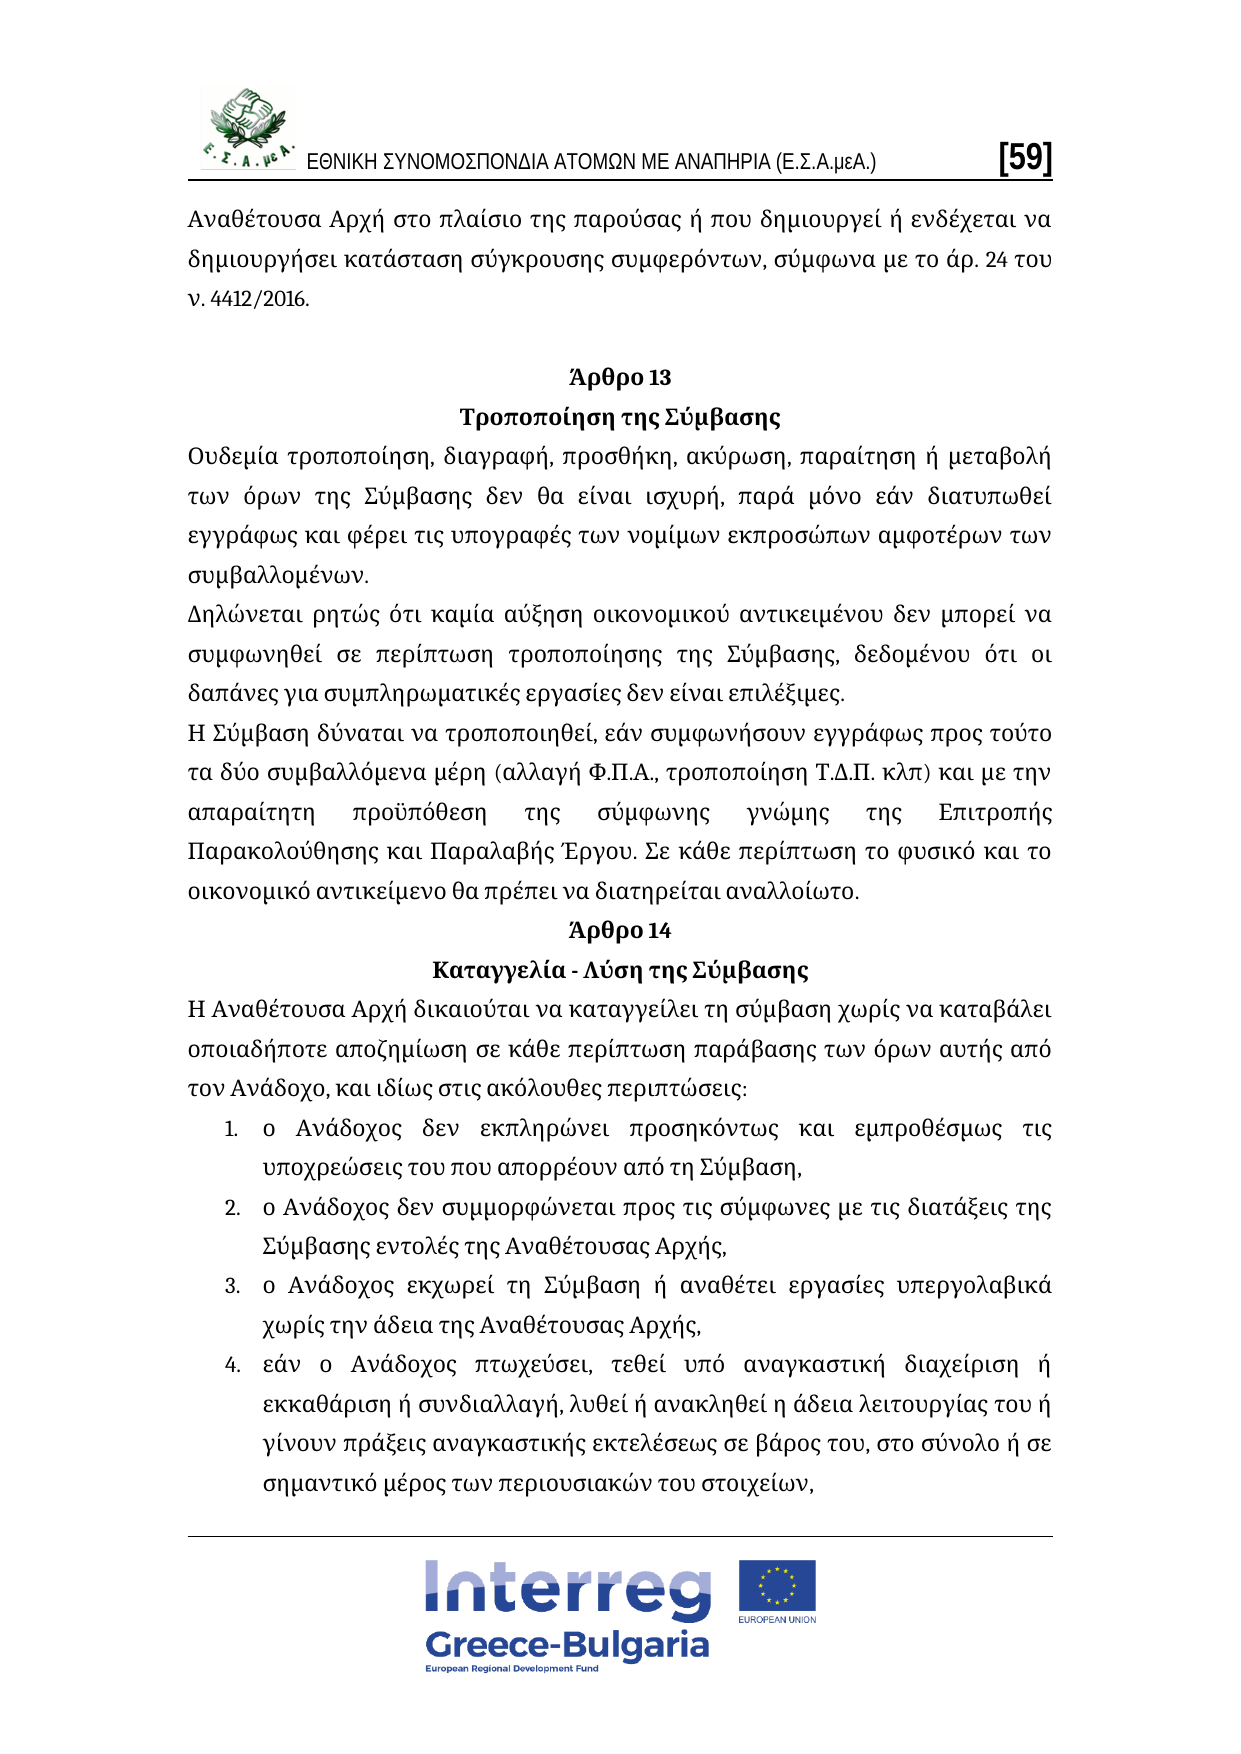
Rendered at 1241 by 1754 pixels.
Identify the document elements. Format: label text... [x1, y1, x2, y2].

list ο Ανάδοχος δεν συμμορφώνεται προς τις σύμφωνες με τις διατάξεις της Σύμβασης εντολές της Αναθέτουσας Αρχής, [225, 1194, 1053, 1260]
text Η Αναθέτουσα Αρχή δικαιούται να καταγγείλει τη σύμβαση χωρίς να καταβάλει οποιαδήποτε αποζημίωση σε κάθε περίπτωση παράβασης των όρων αυτής από τον Ανάδοχο, και ιδίως στις ακόλουθες περιπτώσεις: [187, 997, 1053, 1102]
picture [200, 86, 296, 170]
text Καταγγελία - Λύση της Σύμβασης [187, 957, 1053, 984]
text Άρθρο 13 [187, 365, 1053, 392]
text Δηλώνεται ρητώς ότι καμία αύξηση οικονομικού αντικειμένου δεν μπορεί να συμφωνηθεί σε περίπτωση τροποποίησης της Σύμβασης, δεδομένου ότι οι δαπάνες για συμπληρωματικές εργασίες δεν είναι επιλέξιμες. [187, 602, 1053, 707]
list ο Ανάδοχος εκχωρεί τη Σύμβαση ή αναθέτει εργασίες υπεργολαβικά χωρίς την άδεια της Αναθέτουσας Αρχής, [225, 1273, 1053, 1339]
list εάν ο Ανάδοχος πτωχεύσει, τεθεί υπό αναγκαστική διαχείριση ή εκκαθάριση ή συνδιαλλαγή, λυθεί ή ανακληθεί η άδεια λειτουργίας του ή γίνουν πράξεις αναγκαστικής εκτελέσεως σε βάρος του, στο σύνολο ή σε σημαντικό μέρος των περιουσιακών του στοιχείων, [225, 1352, 1053, 1497]
text Άρθρο 14 [187, 918, 1053, 944]
text Ουδεμία τροποποίηση, διαγραφή, προσθήκη, ακύρωση, παραίτηση ή μεταβολή των όρων της Σύμβασης δεν θα είναι ισχυρή, παρά μόνο εάν διατυπωθεί εγγράφως και φέρει τις υπογραφές των νομίμων εκπροσώπων αμφοτέρων των συμβαλλομένων. [187, 444, 1053, 589]
text Η Σύμβαση δύναται να τροποποιηθεί, εάν συμφωνήσουν εγγράφως προς τούτο τα δύο συμβαλλόμενα μέρη (αλλαγή Φ.Π.Α., τροποποίηση Τ.Δ.Π. κλπ) και με την απαραίτητη προϋπόθεση της σύμφωνης γνώμης της Επιτροπής Παρακολούθησης και Παραλαβής Έργου. Σε κάθε περίπτωση το φυσικό και το οικονομικό αντικείμενο θα πρέπει να διατηρείται αναλλοίωτο. [187, 721, 1053, 905]
picture [405, 1539, 836, 1681]
list ο Ανάδοχος δεν εκπληρώνει προσηκόντως και εμπροθέσμως τις υποχρεώσεις του που απορρέουν από τη Σύμβαση, [225, 1115, 1053, 1181]
text Τροποποίηση της Σύμβασης [187, 405, 1053, 431]
